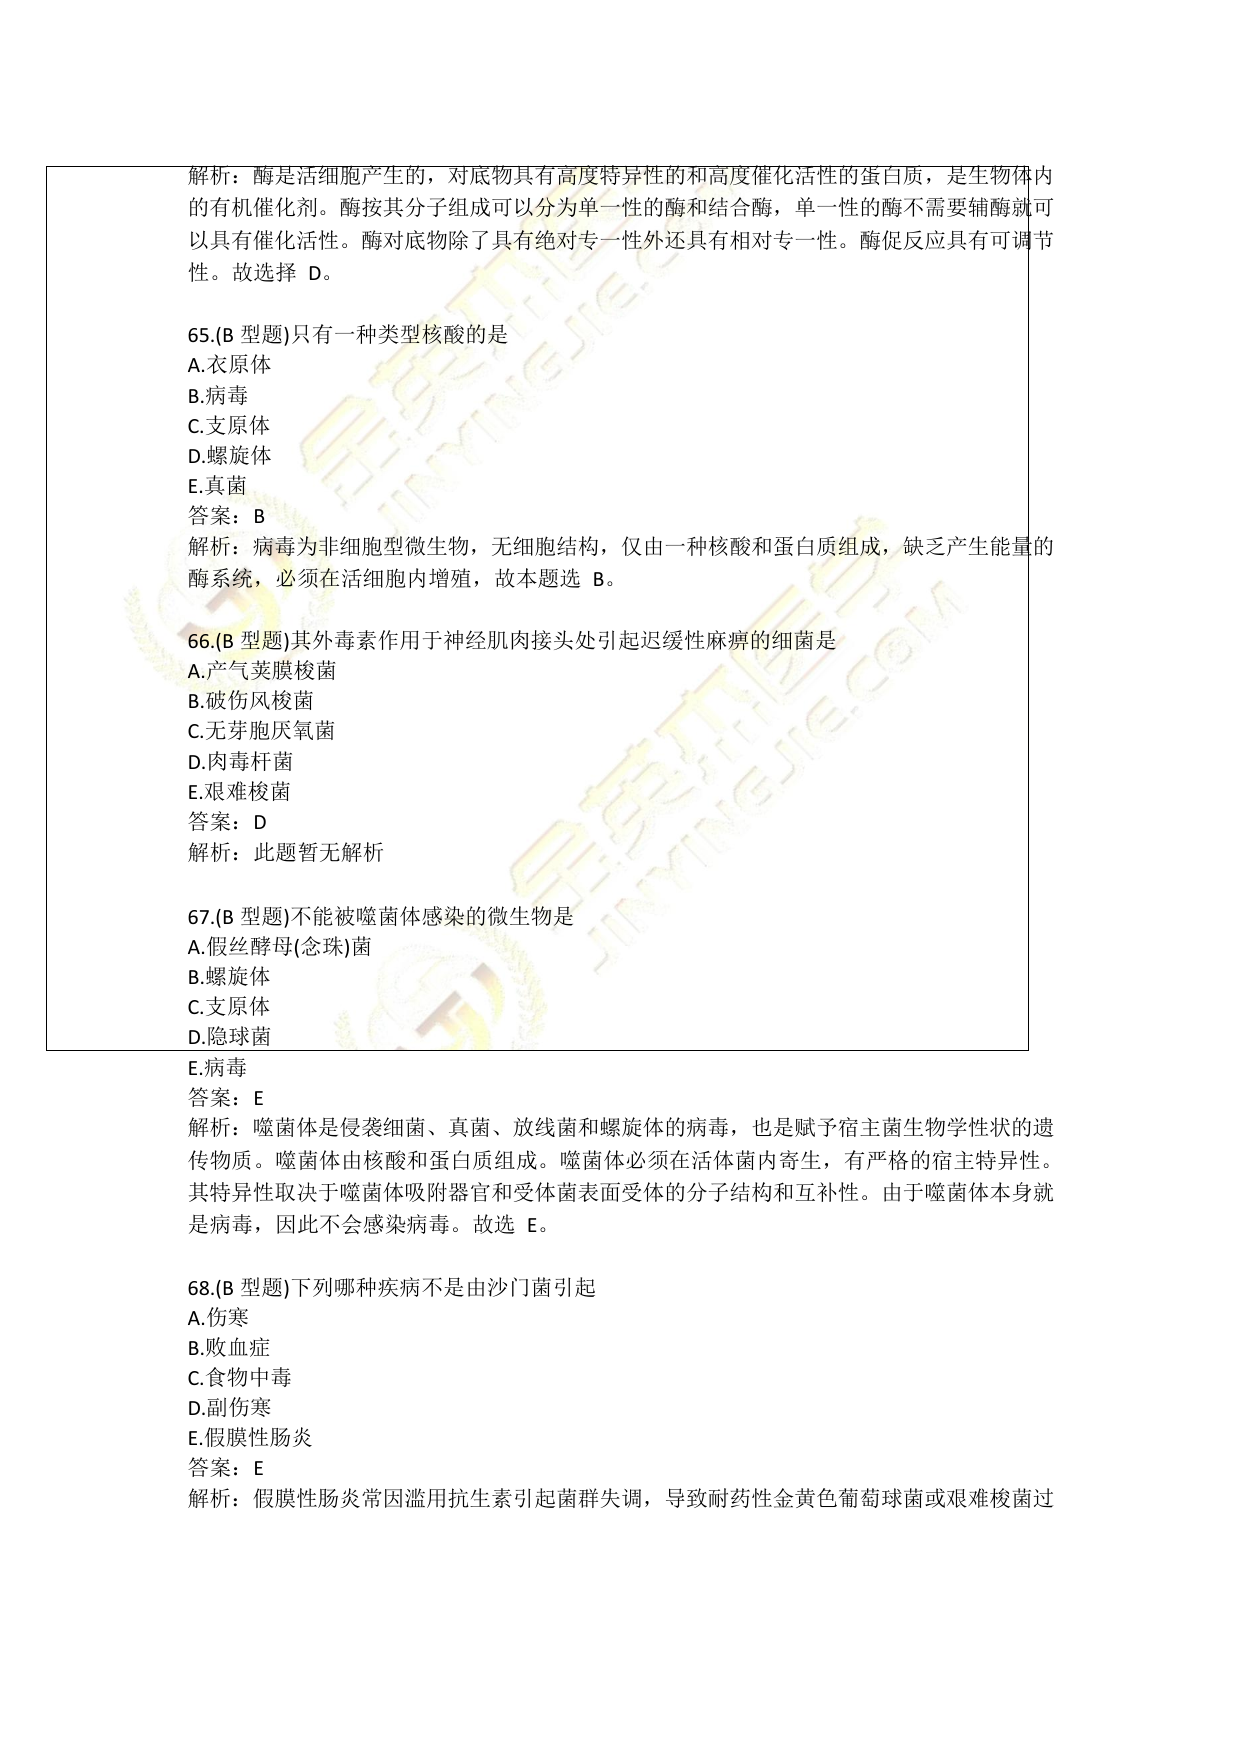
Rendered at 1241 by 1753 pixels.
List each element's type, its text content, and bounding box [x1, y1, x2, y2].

list 解析：假膜性肠炎常因滥用抗生素引起菌群失调，导致耐药性金黄色葡萄球菌或艰难梭菌过 [187, 1488, 1230, 1511]
list C.食物中毒 [187, 1365, 1230, 1391]
list C.无芽胞厌氧菌 [187, 719, 1230, 744]
list D.副伤寒 [187, 1396, 1230, 1421]
list 其特异性取决于噬菌体吸附器官和受体菌表面受体的分子结构和互补性。由于噬菌体本身就 [187, 1182, 1230, 1205]
list E.假膜性肠炎 [187, 1426, 1230, 1451]
list B.螺旋体 [187, 964, 1230, 990]
list 是病毒，因此不会感染病毒。故选 E。 [187, 1212, 1230, 1238]
list 以具有催化活性。酶对底物除了具有绝对专一性外还具有相对专一性。酶促反应具有可调节 [187, 230, 1230, 253]
list 67.(B 型题)不能被噬菌体感染的微生物是 [187, 904, 1230, 929]
list 答案：D [187, 809, 1230, 834]
list C.支原体 [187, 413, 1230, 438]
list 解析：病毒为非细胞型微生物，无细胞结构，仅由一种核酸和蛋白质组成，缺乏产生能量的 [187, 536, 1230, 559]
list A.伤寒 [187, 1305, 1230, 1330]
list E.艰难梭菌 [187, 779, 1230, 804]
list 66.(B 型题)其外毒素作用于神经肌肉接头处引起迟缓性麻痹的细菌是 [187, 628, 1230, 654]
list 解析：此题暂无解析 [187, 842, 1230, 864]
list 68.(B 型题)下列哪种疾病不是由沙门菌引起 [187, 1275, 1230, 1300]
list 解析：噬菌体是侵袭细菌、真菌、放线菌和螺旋体的病毒，也是赋予宿主菌生物学性状的遗 [187, 1117, 1230, 1140]
list B.病毒 [187, 383, 1230, 408]
list 答案：E [187, 1456, 1230, 1481]
list 性。故选择 D。 [187, 260, 1230, 285]
list C.支原体 [187, 994, 1230, 1020]
list E.真菌 [187, 473, 1230, 498]
list 酶系统，必须在活细胞内增殖，故本题选 B。 [187, 566, 1230, 591]
picture [47, 167, 1028, 1050]
list 答案：B [187, 503, 1230, 528]
list 解析：酶是活细胞产生的，对底物具有高度特异性的和高度催化活性的蛋白质，是生物体内 [187, 165, 1230, 188]
list 答案：E [187, 1085, 1230, 1110]
list B.败血症 [187, 1335, 1230, 1361]
list 65.(B 型题)只有一种类型核酸的是 [187, 323, 1230, 348]
list D.螺旋体 [187, 443, 1230, 468]
list A.假丝酵母(念珠)菌 [187, 934, 1230, 959]
list 传物质。噬菌体由核酸和蛋白质组成。噬菌体必须在活体菌内寄生，有严格的宿主特异性。 [187, 1150, 1230, 1173]
list B.破伤风梭菌 [187, 689, 1230, 714]
list A.产气荚膜梭菌 [187, 659, 1230, 684]
list D.肉毒杆菌 [187, 749, 1230, 774]
list 的有机催化剂。酶按其分子组成可以分为单一性的酶和结合酶，单一性的酶不需要辅酶就可 [187, 197, 1230, 220]
list E.病毒 [187, 1055, 1230, 1080]
list A.衣原体 [187, 353, 1230, 378]
list D.隐球菌 [187, 1025, 1230, 1050]
